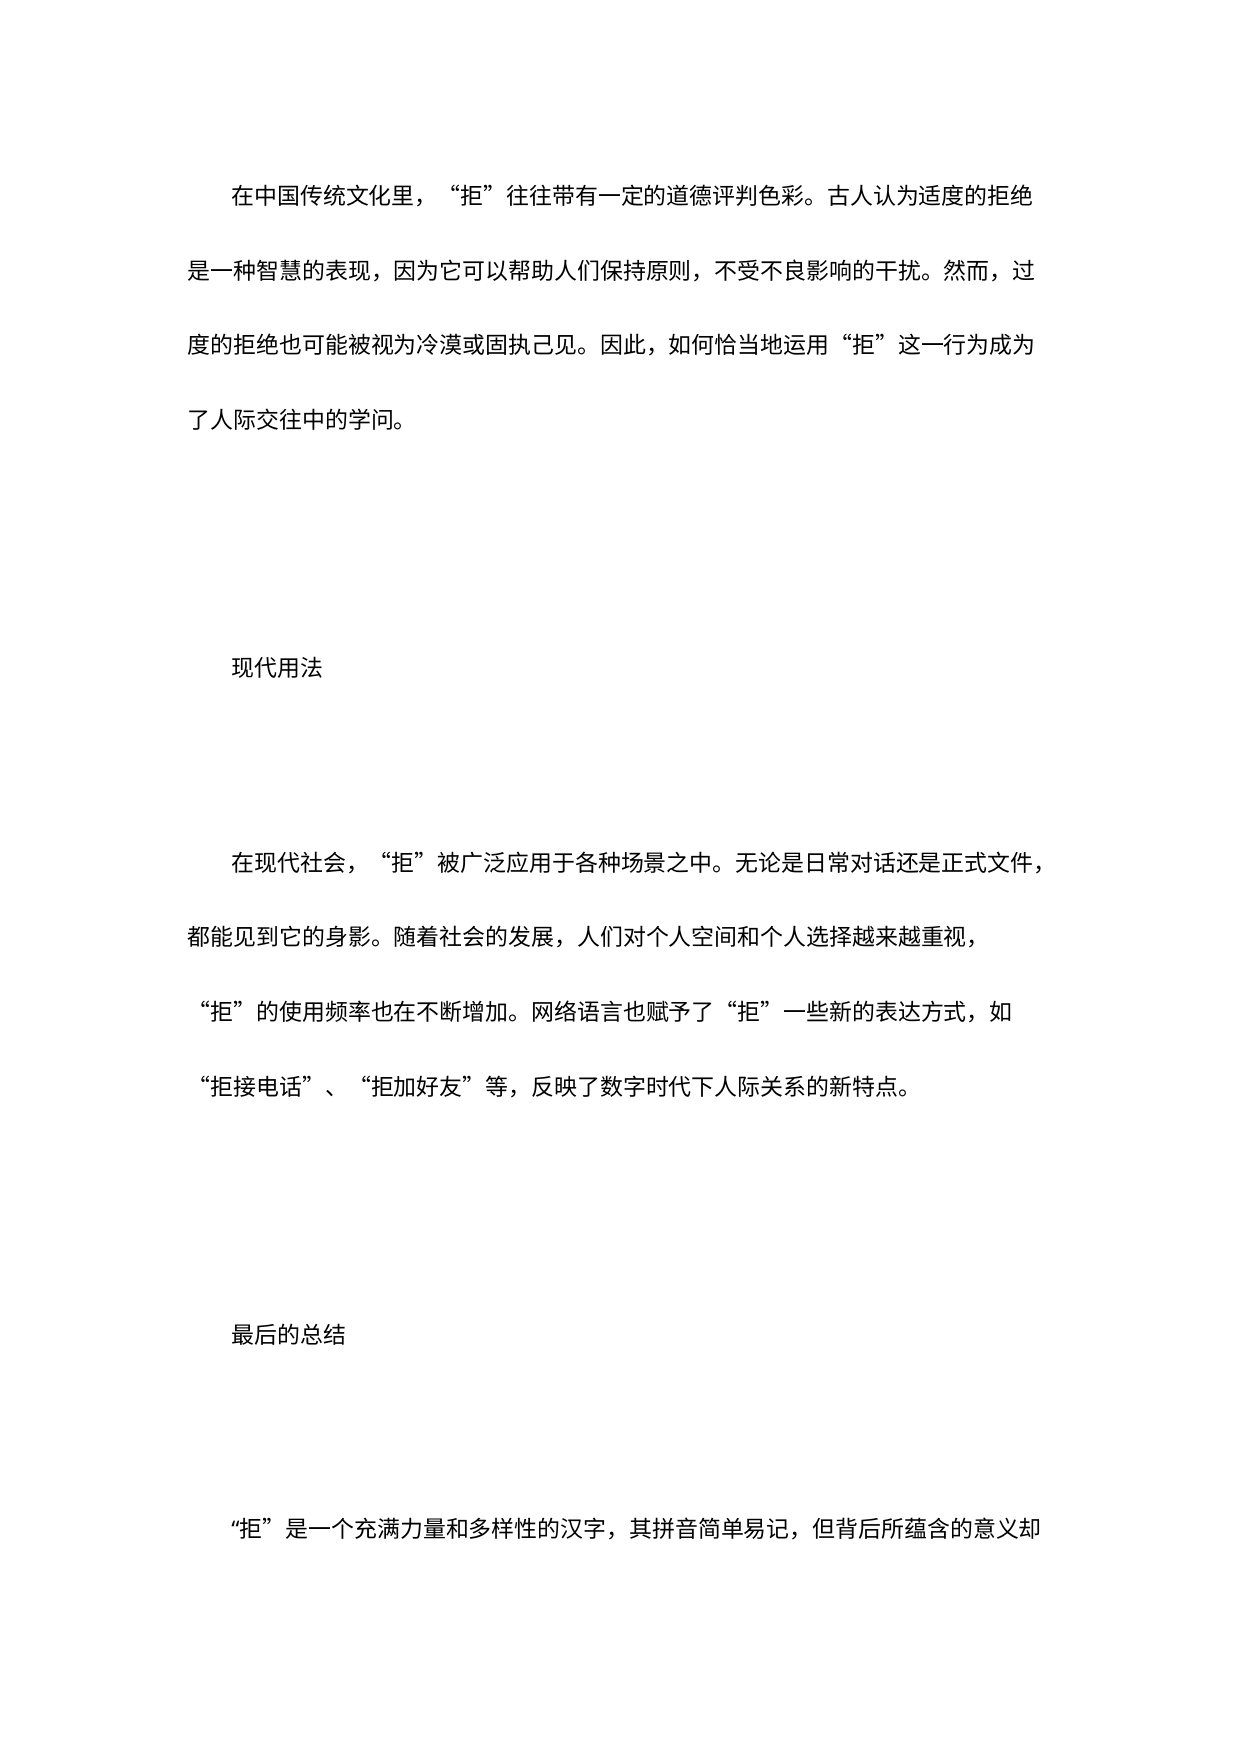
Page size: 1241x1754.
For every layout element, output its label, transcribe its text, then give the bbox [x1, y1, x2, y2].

text 在中国传统文化里，“拒”往往带有一定的道德评判色彩。古人认为适度的拒绝是一种智慧的表现，因为它可以帮助人们保持原则，不受不良影响的干扰。然而，过度的拒绝也可能被视为冷漠或固执己见。因此，如何恰当地运用“拒”这一行为成为了人际交往中的学问。 [187, 162, 1053, 451]
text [187, 1495, 1053, 1560]
text 现代用法 [187, 634, 1053, 699]
text 在现代社会，“拒”被广泛应用于各种场景之中。无论是日常对话还是正式文件，都能见到它的身影。随着社会的发展，人们对个人空间和个人选择越来越重视，“拒”的使用频率也在不断增加。网络语言也赋予了“拒”一些新的表达方式，如“拒接电话”、“拒加好友”等，反映了数字时代下人际关系的新特点。 [187, 828, 1053, 1118]
text 最后的总结 [187, 1301, 1053, 1366]
